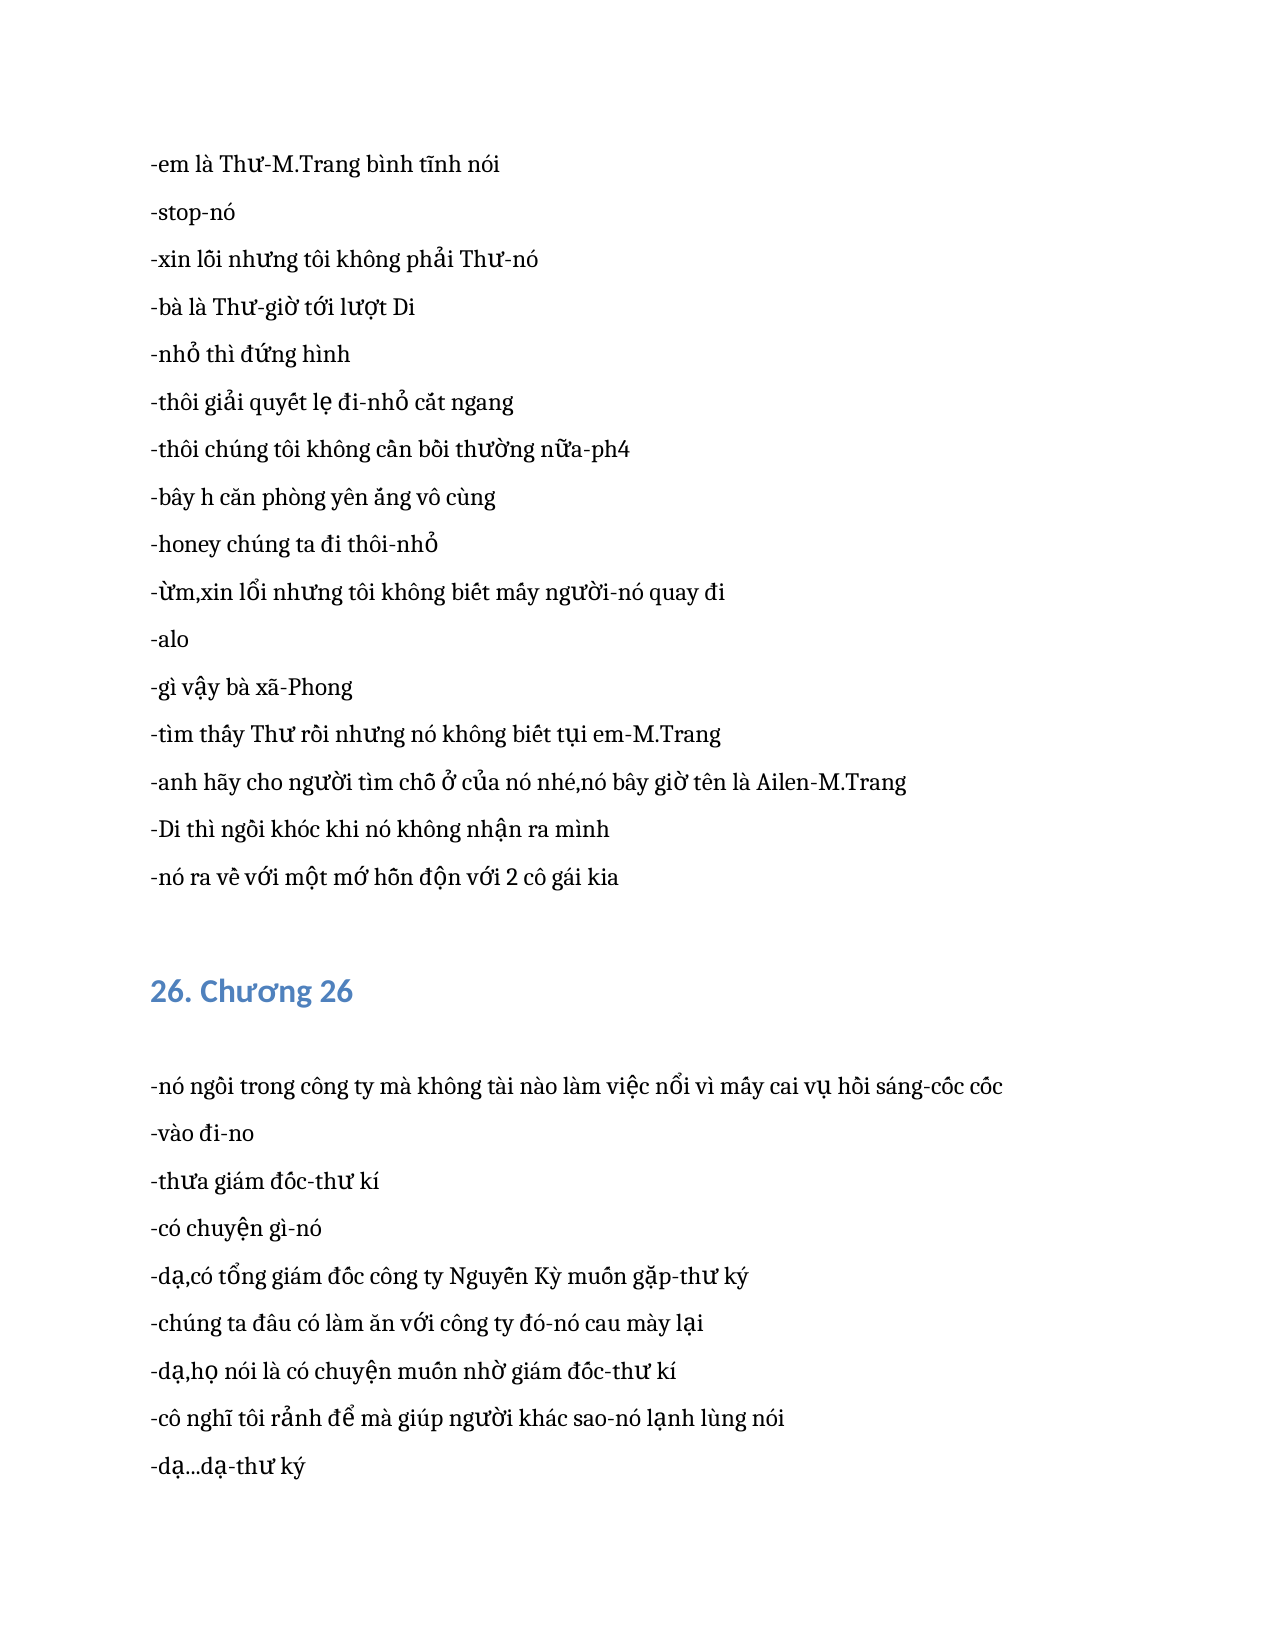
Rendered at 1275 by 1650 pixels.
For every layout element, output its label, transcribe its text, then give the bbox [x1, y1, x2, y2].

text -alo [150, 625, 1125, 654]
text -thôi giải quyết lẹ đi-nhỏ cắt ngang [150, 387, 1125, 416]
text -xin lỗi nhưng tôi không phải Thư-nó [150, 245, 1125, 274]
text -bây h căn phòng yên ắng vô cùng [150, 482, 1125, 511]
text -nhỏ thì đứng hình [150, 340, 1125, 369]
text -ừm,xin lổi nhưng tôi không biết mấy người-nó quay đi [150, 577, 1125, 606]
text -em là Thư-M.Trang bình tĩnh nói [150, 150, 1125, 179]
text -stop-nó [150, 197, 1125, 226]
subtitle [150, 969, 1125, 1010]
text -bà là Thư-giờ tới lượt Di [150, 292, 1125, 321]
text -honey chúng ta đi thôi-nhỏ [150, 530, 1125, 559]
text -thôi chúng tôi không cần bồi thường nữa-ph4 [150, 435, 1125, 464]
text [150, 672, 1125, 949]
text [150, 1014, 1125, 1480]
